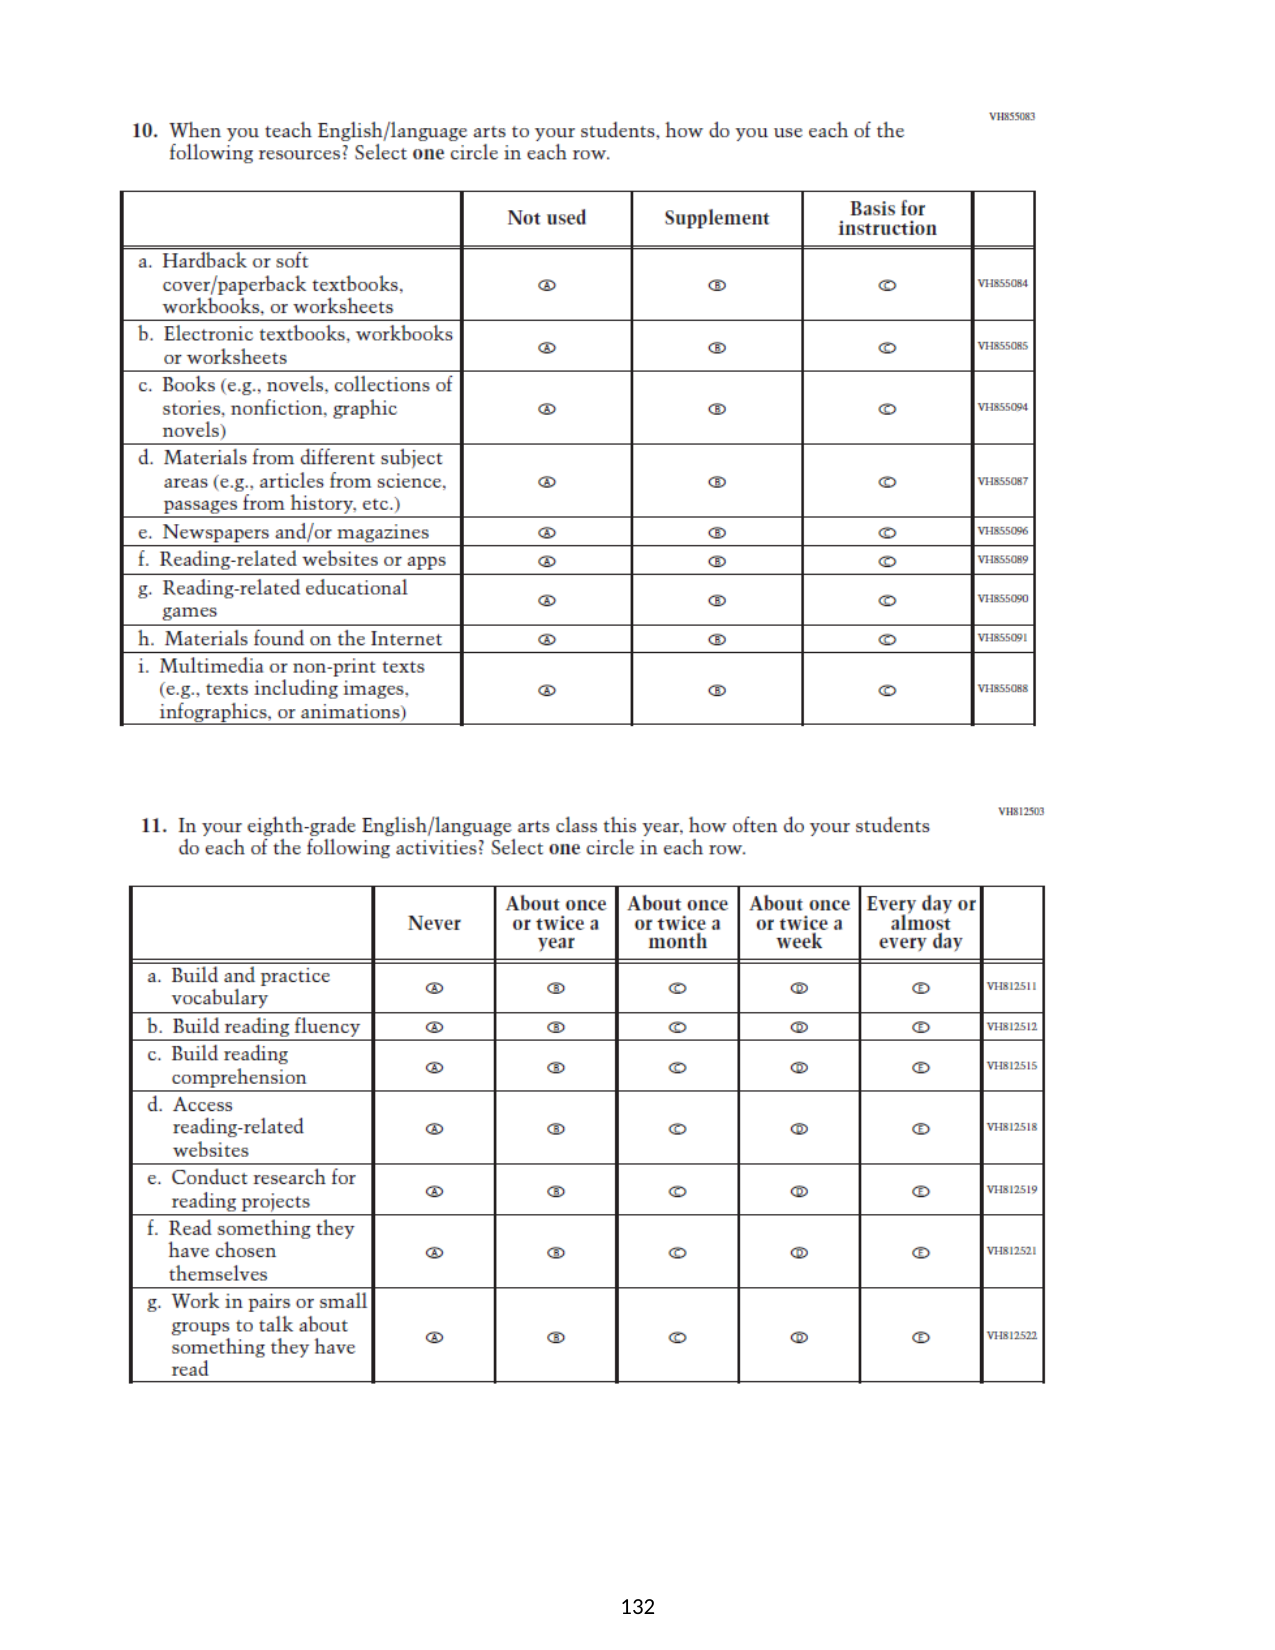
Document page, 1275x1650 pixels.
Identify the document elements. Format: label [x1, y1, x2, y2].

picture [90, 84, 1065, 751]
picture [90, 775, 1065, 1402]
